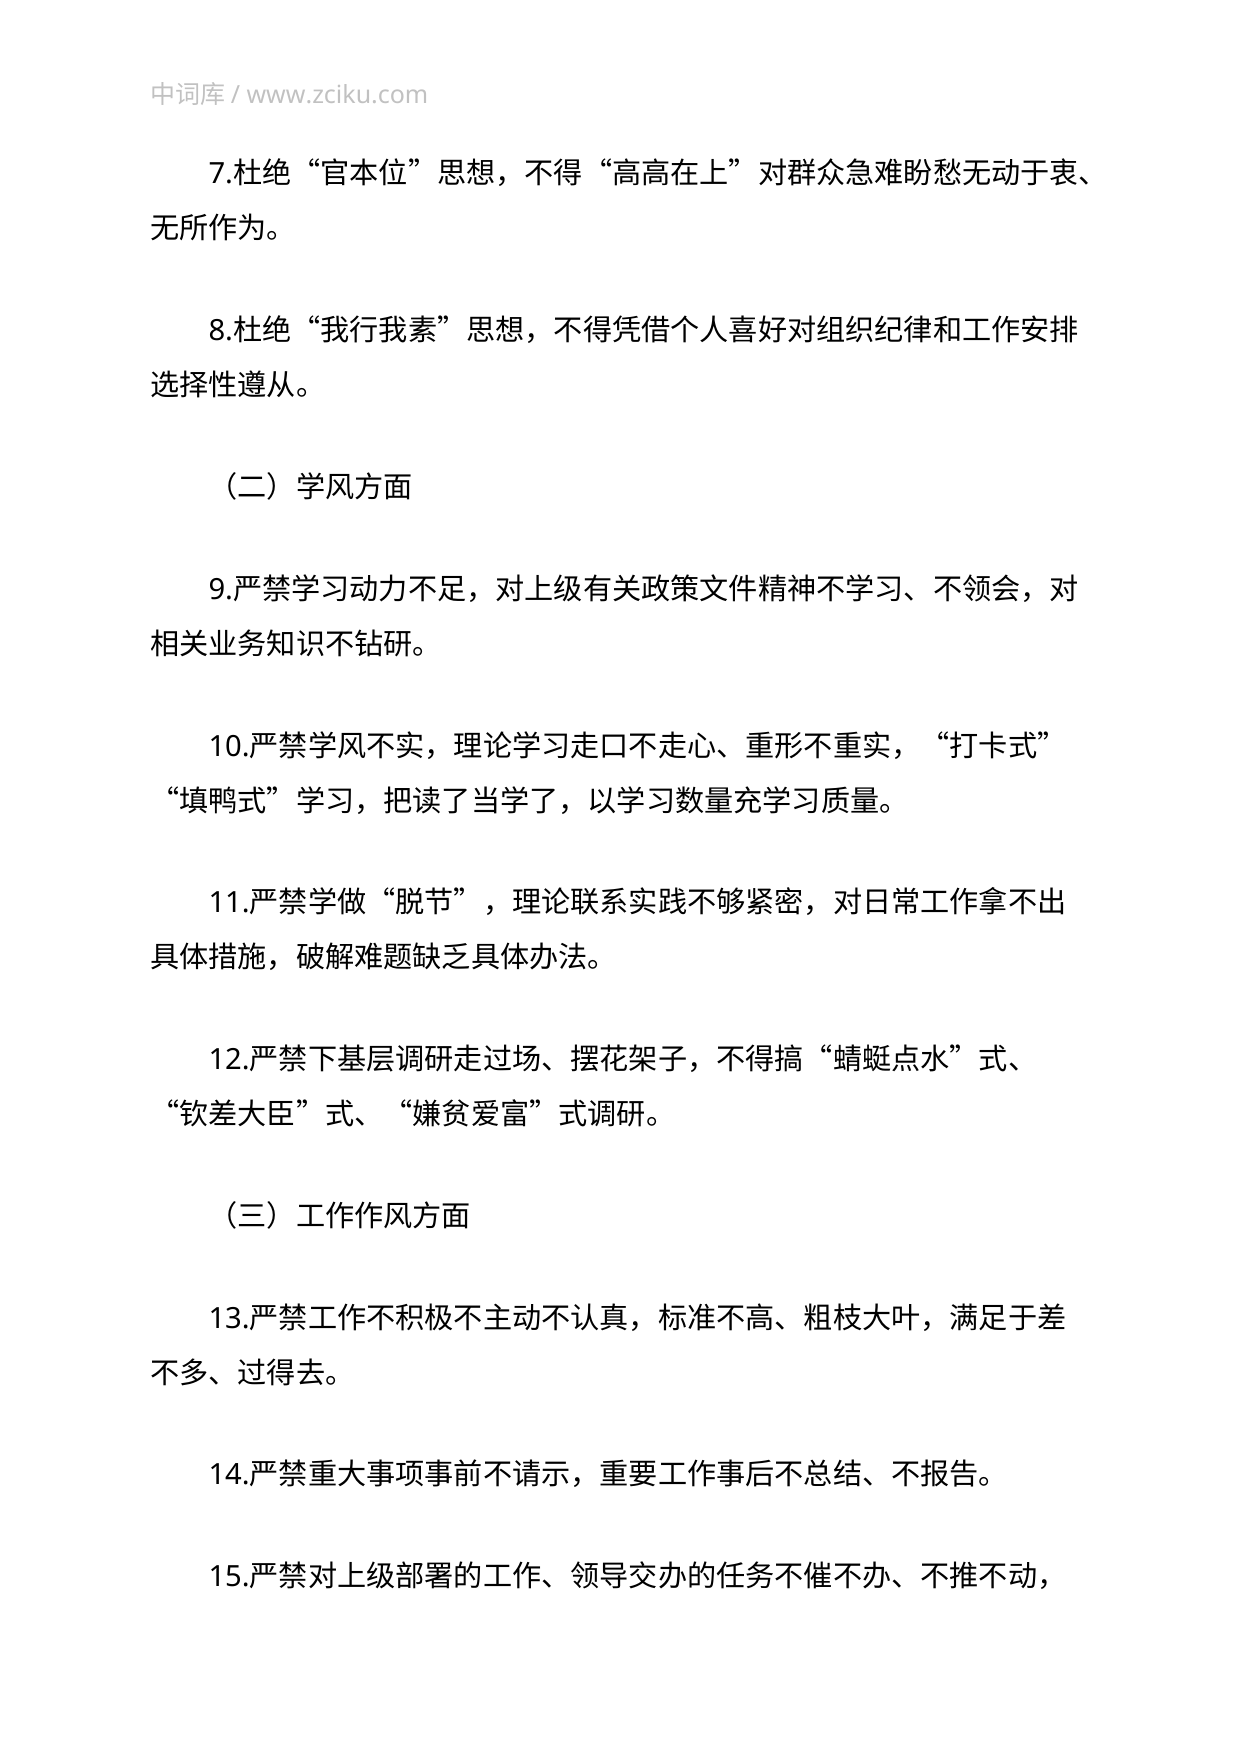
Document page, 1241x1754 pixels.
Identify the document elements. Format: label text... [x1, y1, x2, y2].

text 10.严禁学风不实，理论学习走口不走心、重形不重实，“打卡式”“填鸭式”学习，把读了当学了，以学习数量充学习质量。 [150, 722, 1090, 819]
text 8.杜绝“我行我素”思想，不得凭借个人喜好对组织纪律和工作安排选择性遵从。 [150, 307, 1090, 404]
text 14.严禁重大事项事前不请示，重要工作事后不总结、不报告。 [150, 1451, 1090, 1493]
text （三）工作作风方面 [150, 1192, 1090, 1235]
text 9.严禁学习动力不足，对上级有关政策文件精神不学习、不领会，对相关业务知识不钻研。 [150, 565, 1090, 663]
text 7.杜绝“官本位”思想，不得“高高在上”对群众急难盼愁无动于衷、无所作为。 [150, 150, 1090, 247]
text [150, 1553, 1090, 1595]
text （二）学风方面 [150, 463, 1090, 506]
text 13.严禁工作不积极不主动不认真，标准不高、粗枝大叶，满足于差不多、过得去。 [150, 1294, 1090, 1391]
text 12.严禁下基层调研走过场、摆花架子，不得搞“蜻蜓点水”式、“钦差大臣”式、“嫌贫爱富”式调研。 [150, 1036, 1090, 1133]
text 11.严禁学做“脱节”，理论联系实践不够紧密，对日常工作拿不出具体措施，破解难题缺乏具体办法。 [150, 879, 1090, 976]
